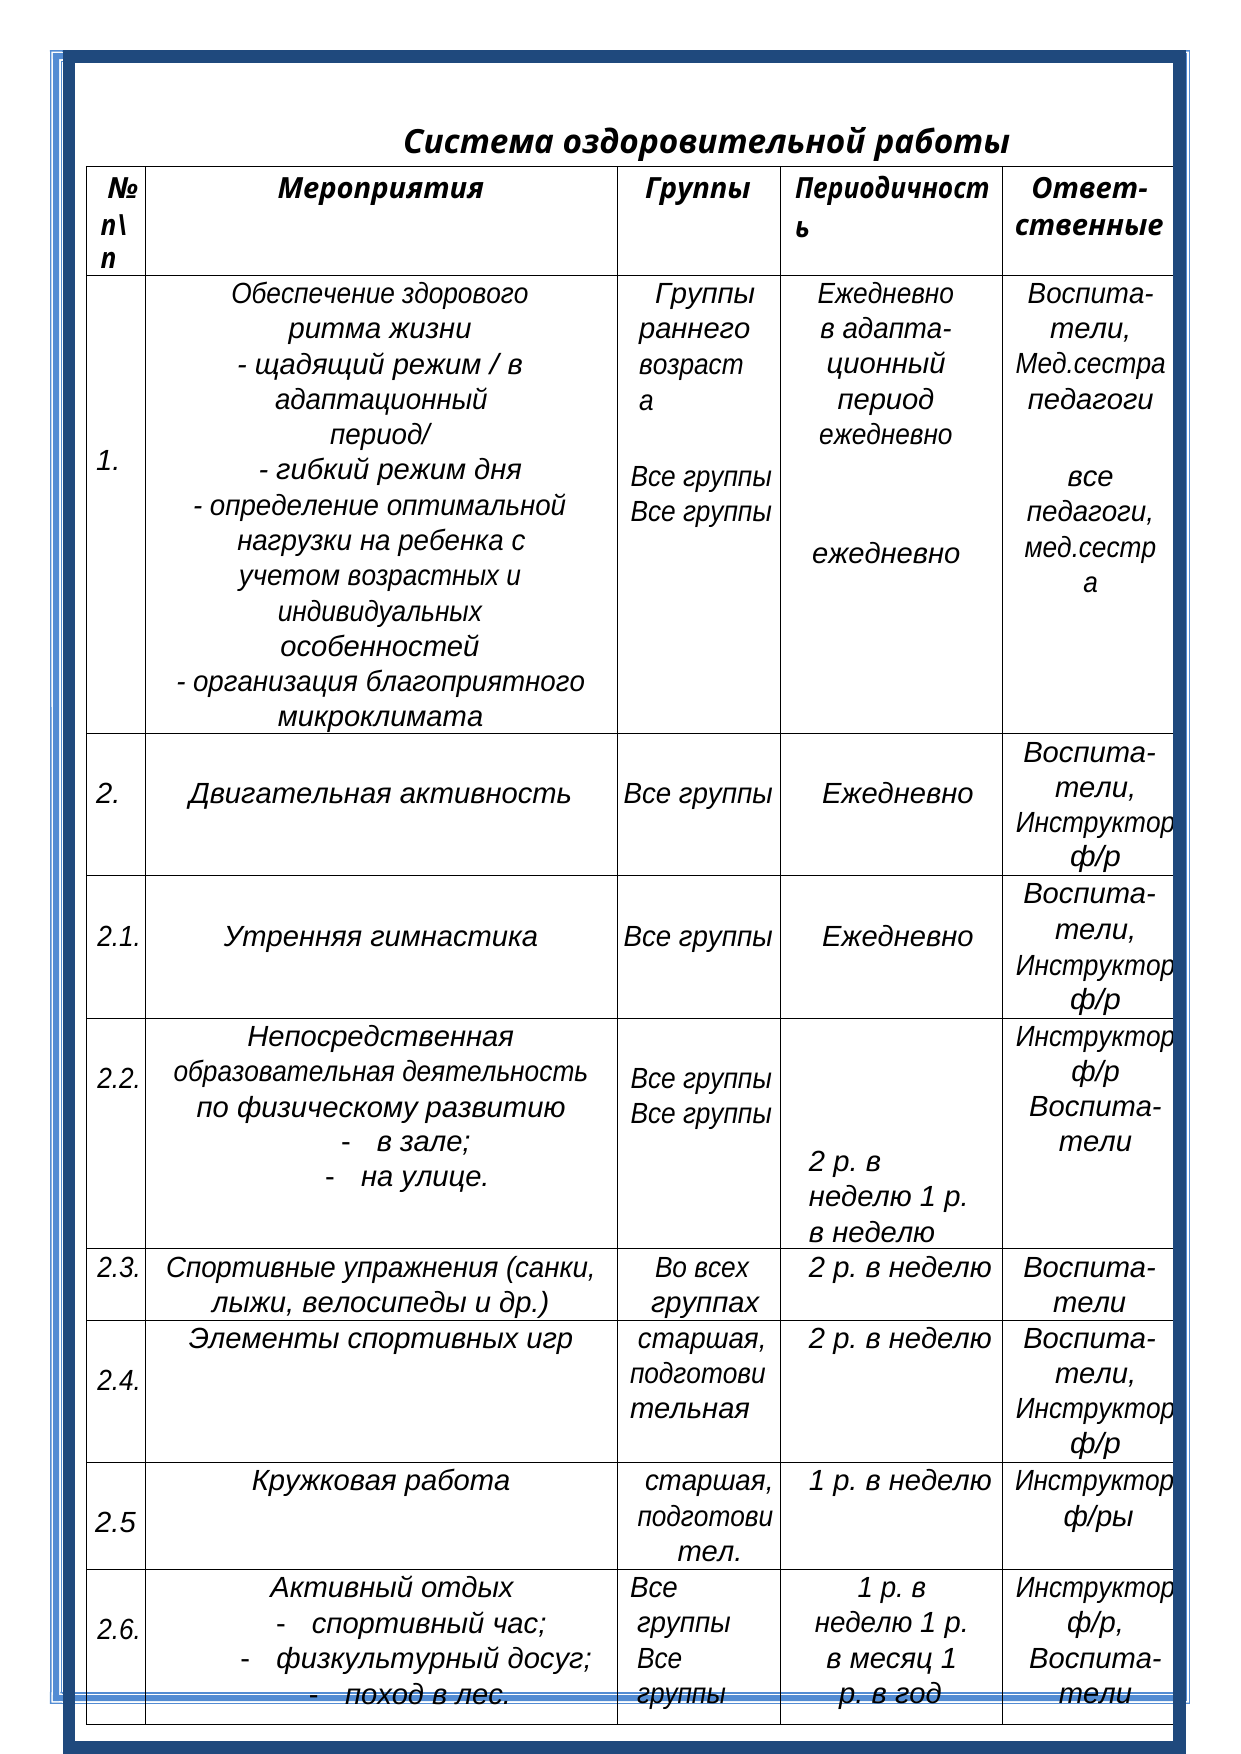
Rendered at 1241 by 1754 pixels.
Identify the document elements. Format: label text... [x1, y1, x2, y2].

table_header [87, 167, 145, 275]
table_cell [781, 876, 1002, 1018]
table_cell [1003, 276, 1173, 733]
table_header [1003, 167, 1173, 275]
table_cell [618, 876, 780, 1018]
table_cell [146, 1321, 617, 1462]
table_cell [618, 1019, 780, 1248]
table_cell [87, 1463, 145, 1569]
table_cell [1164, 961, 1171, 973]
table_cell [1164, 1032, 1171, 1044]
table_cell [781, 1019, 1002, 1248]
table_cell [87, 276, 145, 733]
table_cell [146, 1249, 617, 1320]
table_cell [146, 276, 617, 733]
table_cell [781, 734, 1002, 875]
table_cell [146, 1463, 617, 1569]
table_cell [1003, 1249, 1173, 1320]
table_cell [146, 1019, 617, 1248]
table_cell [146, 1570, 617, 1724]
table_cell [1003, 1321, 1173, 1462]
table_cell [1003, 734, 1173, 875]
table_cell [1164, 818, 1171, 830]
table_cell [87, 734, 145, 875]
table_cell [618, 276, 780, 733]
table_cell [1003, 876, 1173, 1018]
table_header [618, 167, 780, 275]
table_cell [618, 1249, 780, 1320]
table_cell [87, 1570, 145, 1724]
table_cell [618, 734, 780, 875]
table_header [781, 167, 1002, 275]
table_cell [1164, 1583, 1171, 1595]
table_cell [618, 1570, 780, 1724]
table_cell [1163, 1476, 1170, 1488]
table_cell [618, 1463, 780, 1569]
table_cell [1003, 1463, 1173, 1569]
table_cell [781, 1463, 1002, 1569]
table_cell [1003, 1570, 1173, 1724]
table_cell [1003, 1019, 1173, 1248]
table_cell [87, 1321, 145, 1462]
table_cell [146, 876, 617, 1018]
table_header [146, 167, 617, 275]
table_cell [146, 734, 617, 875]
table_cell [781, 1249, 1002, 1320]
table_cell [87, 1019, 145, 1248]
text Система оздоровительной работы [403, 118, 1173, 164]
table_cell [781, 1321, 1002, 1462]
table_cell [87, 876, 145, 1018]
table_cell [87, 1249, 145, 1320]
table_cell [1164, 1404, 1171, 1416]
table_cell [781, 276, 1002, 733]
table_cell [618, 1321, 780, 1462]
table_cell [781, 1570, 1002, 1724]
